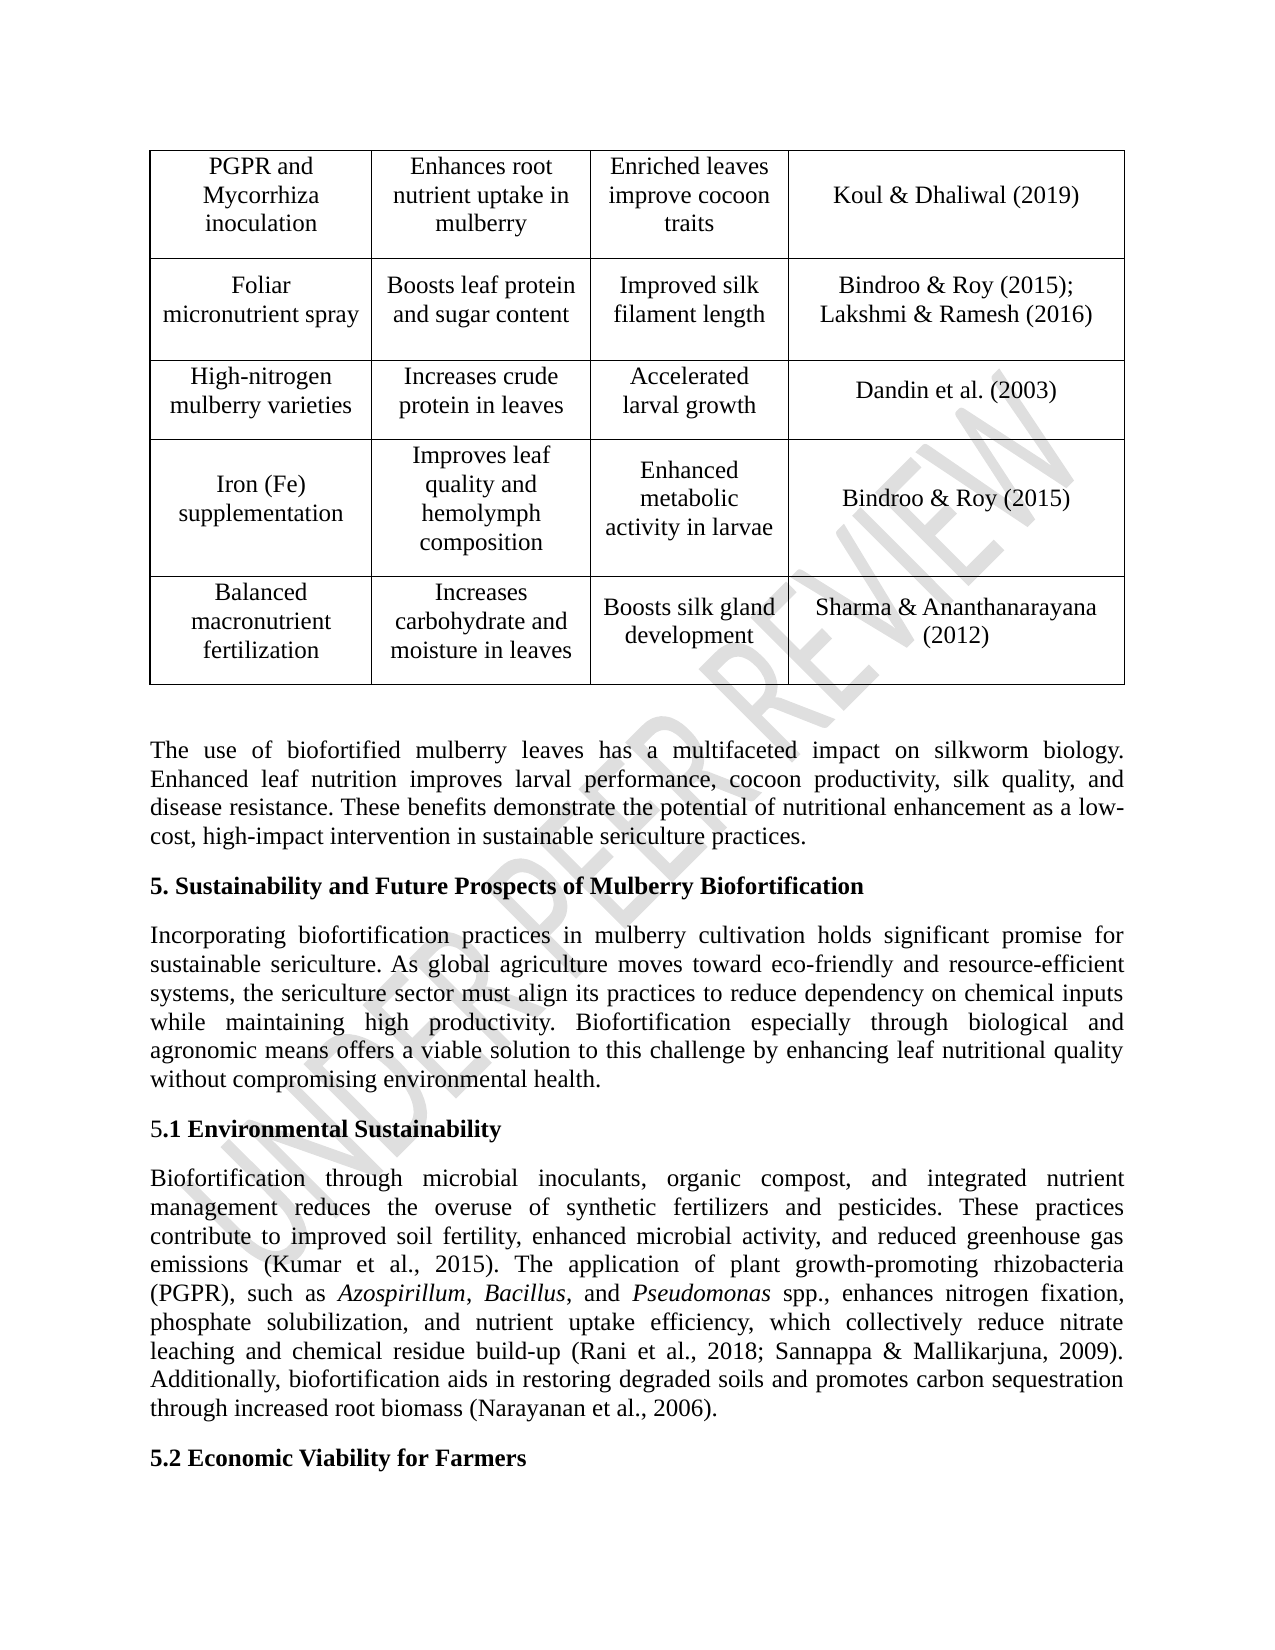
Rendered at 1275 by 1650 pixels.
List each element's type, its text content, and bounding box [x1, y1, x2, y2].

table_cell Boosts silk gland development [591, 577, 788, 684]
table_cell Increases carbohydrate and moisture in leaves [372, 577, 590, 684]
table_cell Enhances root nutrient uptake in mulberry [372, 151, 590, 258]
table_cell Accelerated larval growth [591, 361, 788, 439]
table_cell Dandin et al. (2003) [789, 361, 1124, 439]
table_cell Improves leaf quality and hemolymph composition [372, 440, 590, 576]
text Biofortification through microbial inoculants, organic compost, and integrated nutrient management reduces the overuse of synthetic fertilizers and pesticides. These practices contribute to improved soil fertility, enhanced microbial activity, and reduced greenhouse gas emissions (Kumar et al., 2015). The application of plant growth-promoting rhizobacteria (PGPR), such as Azospirillum, Bacillus, and Pseudomonas spp., enhances nitrogen fixation, phosphate solubilization, and nutrient uptake efficiency, which collectively reduce nitrate leaching and chemical residue build-up (Rani et al., 2018; Sannappa & Mallikarjuna, 2009). Additionally, biofortification aids in restoring degraded soils and promotes carbon sequestration through increased root biomass (Narayanan et al., 2006). [150, 1163, 1125, 1422]
table_cell Enriched leaves improve cocoon traits [591, 151, 788, 258]
text 5. Sustainability and Future Prospects of Mulberry Biofortification [150, 871, 1125, 899]
text The use of biofortified mulberry leaves has a multifaceted impact on silkworm biology. Enhanced leaf nutrition improves larval performance, cocoon productivity, silk quality, and disease resistance. These benefits demonstrate the potential of nutritional enhancement as a low-cost, high-impact intervention in sustainable sericulture practices. [150, 735, 1125, 850]
table_cell PGPR and Mycorrhiza inoculation [151, 151, 371, 258]
table_cell Bindroo & Roy (2015) [789, 440, 1124, 576]
table_cell Increases crude protein in leaves [372, 361, 590, 439]
table_cell Iron (Fe) supplementation [151, 440, 371, 576]
text 5.2 Economic Viability for Farmers [150, 1443, 1125, 1472]
table_cell Boosts leaf protein and sugar content [372, 259, 590, 360]
text 5.1 Environmental Sustainability [150, 1114, 1125, 1142]
text Incorporating biofortification practices in mulberry cultivation holds significant promise for sustainable sericulture. As global agriculture moves toward eco-friendly and resource-efficient systems, the sericulture sector must align its practices to reduce dependency on chemical inputs while maintaining high productivity. Biofortification especially through biological and agronomic means offers a viable solution to this challenge by enhancing leaf nutritional quality without compromising environmental health. [150, 920, 1125, 1093]
table_cell Balanced macronutrient fertilization [151, 577, 371, 684]
table_cell Bindroo & Roy (2015); Lakshmi & Ramesh (2016) [789, 259, 1124, 360]
table_cell Foliar micronutrient spray [151, 259, 371, 360]
table_cell Enhanced metabolic activity in larvae [591, 440, 788, 576]
table_cell High-nitrogen mulberry varieties [151, 361, 371, 439]
table_cell Improved silk filament length [591, 259, 788, 360]
table_cell Koul & Dhaliwal (2019) [789, 151, 1124, 258]
table_cell Sharma & Ananthanarayana (2012) [789, 577, 1124, 684]
